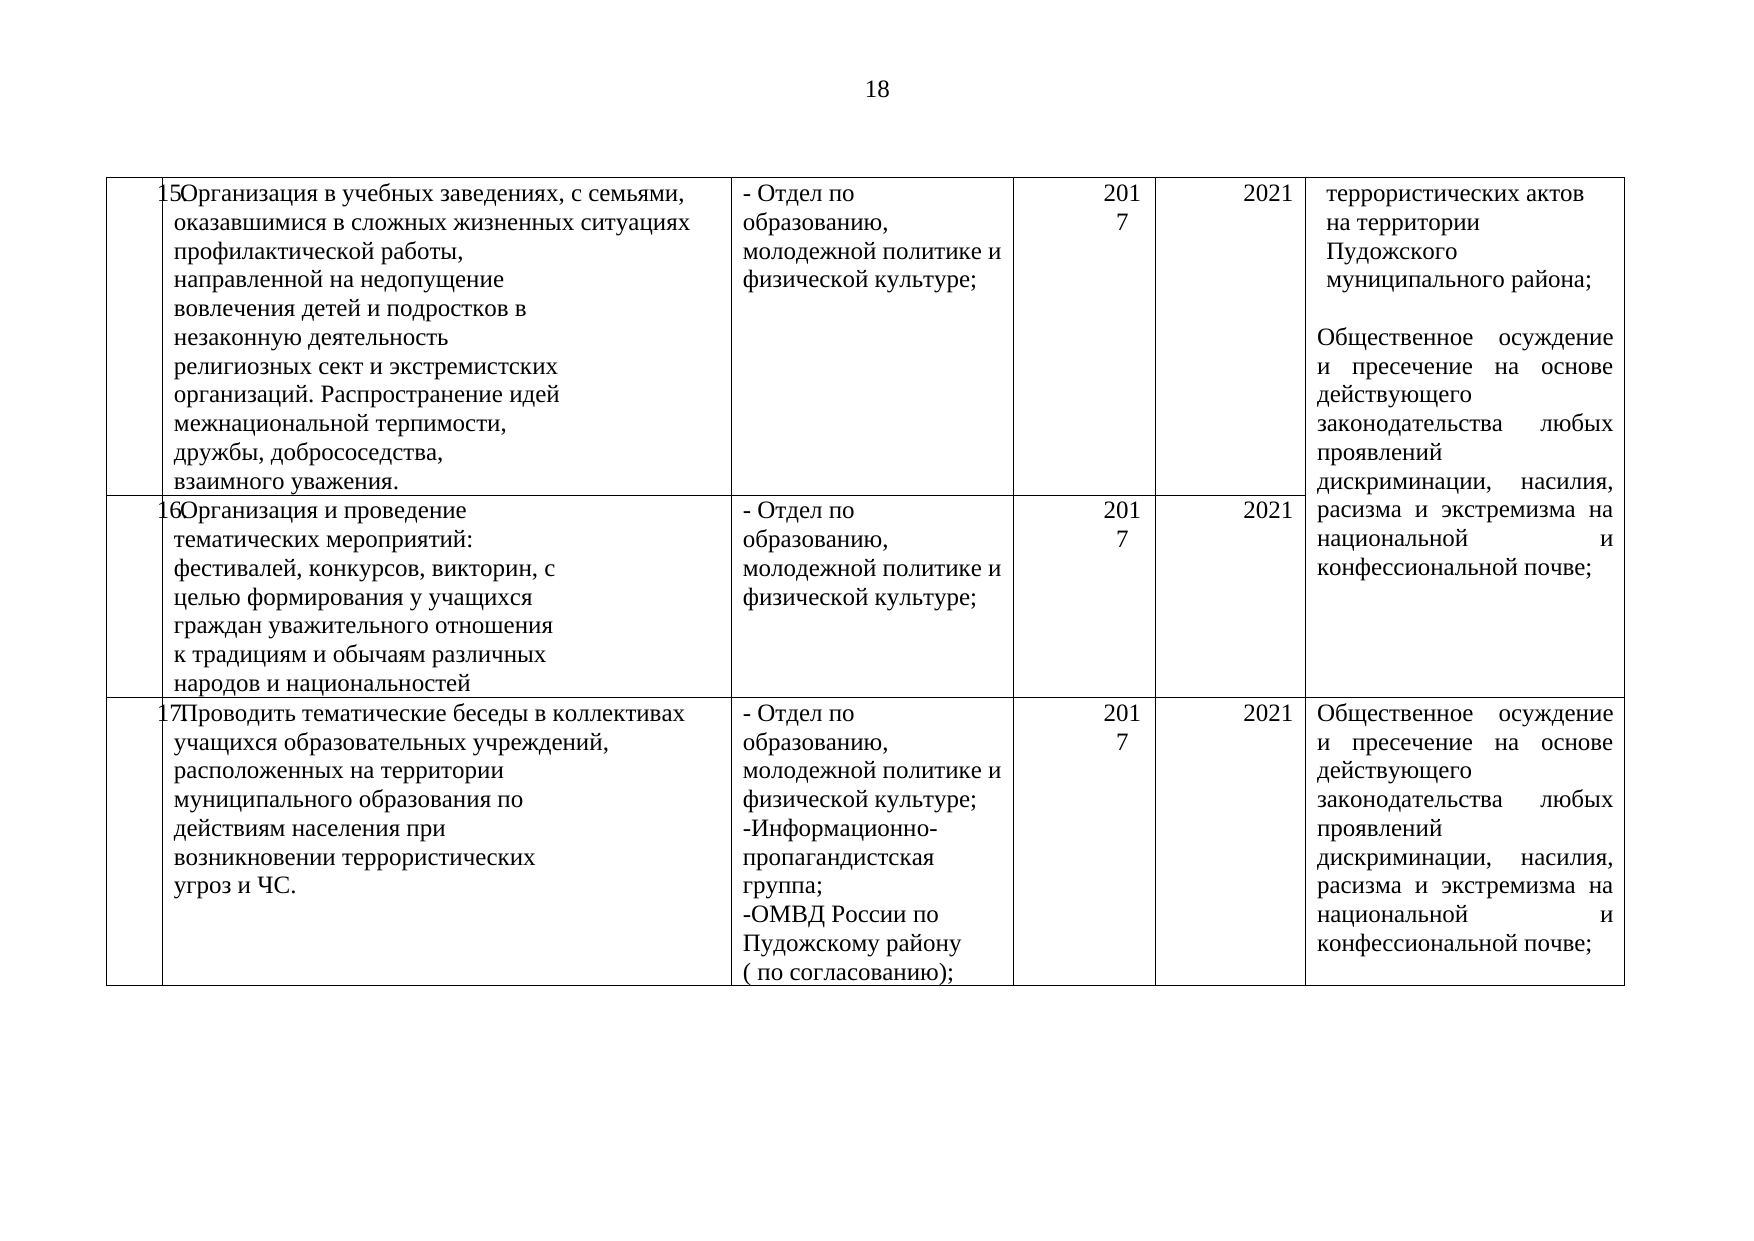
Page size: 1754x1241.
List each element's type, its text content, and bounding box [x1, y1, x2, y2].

table_cell 2021 [1156, 178, 1305, 494]
table_cell 15. [107, 178, 162, 494]
table_cell Общественное осуждение и пресечение на основе действующего законодательства любых проявлений дискриминации, насилия, расизма и экстремизма на национальной и конфессиональной почве; [1306, 698, 1624, 985]
table_cell Организация и проведение тематических мероприятий: фестивалей, конкурсов, викторин, с целью формирования у учащихся граждан уважительного отношения к традициям и обычаям различных народов и национальностей [163, 496, 731, 697]
table_cell 17. [107, 698, 162, 985]
table_cell 2021 [1156, 698, 1305, 985]
table_cell - Отдел по образованию, молодежной политике и физической культуре; [732, 178, 1013, 494]
table_cell - Отдел по образованию, молодежной политике и физической культуре; [732, 496, 1013, 697]
table_cell 16. [107, 496, 162, 697]
table_cell 2017 [1014, 496, 1155, 697]
table_cell 2017 [1014, 178, 1155, 494]
table_cell 2021 [1156, 496, 1305, 697]
table_cell Проводить тематические беседы в коллективах учащихся образовательных учреждений, расположенных на территории муниципального образования по действиям населения при возникновении террористических угроз и ЧС. [163, 698, 731, 985]
table_cell Организация в учебных заведениях, с семьями, оказавшимися в сложных жизненных ситуациях профилактической работы, направленной на недопущение вовлечения детей и подростков в незаконную деятельность религиозных сект и экстремистских организаций. Распространение идей межнациональной терпимости, дружбы, добрососедства, взаимного уважения. [163, 178, 731, 494]
table_cell - Отдел по образованию, молодежной политике и физической культуре; -Информационно- пропагандистская группа; -ОМВД России по Пудожскому району ( по согласованию); [732, 698, 1013, 985]
table_cell 2017 [1014, 698, 1155, 985]
